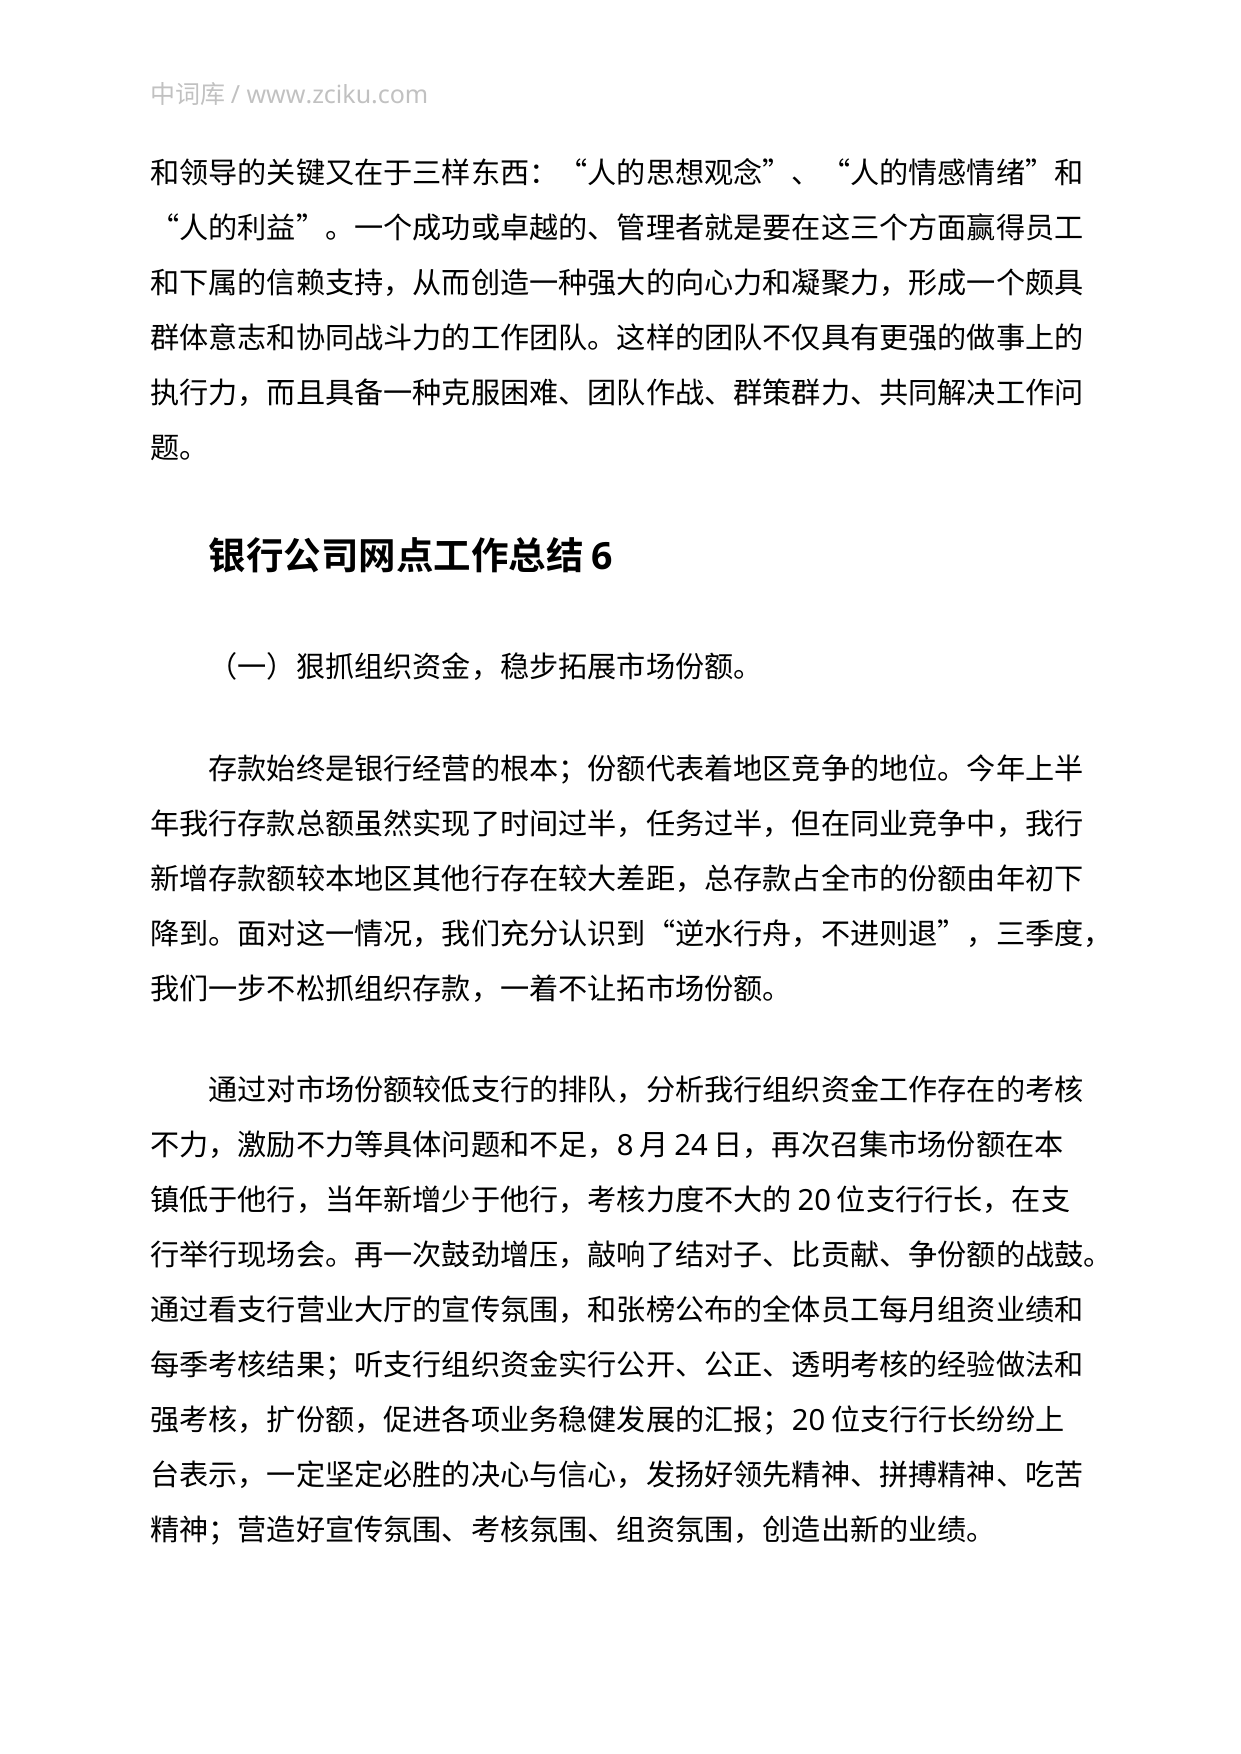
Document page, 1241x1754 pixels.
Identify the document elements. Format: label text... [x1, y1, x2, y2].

text 存款始终是银行经营的根本；份额代表着地区竞争的地位。今年上半年我行存款总额虽然实现了时间过半，任务过半，但在同业竞争中，我行新增存款额较本地区其他行存在较大差距，总存款占全市的份额由年初下降到。面对这一情况，我们充分认识到“逆水行舟，不进则退”，三季度，我们一步不松抓组织存款，一着不让拓市场份额。 [150, 746, 1090, 1007]
text （一）狠抓组织资金，稳步拓展市场份额。 [150, 644, 1090, 686]
text 银行公司网点工作总结6 [150, 526, 1090, 581]
text 通过对市场份额较低支行的排队，分析我行组织资金工作存在的考核不力，激励不力等具体问题和不足，8月24日，再次召集市场份额在本镇低于他行，当年新增少于他行，考核力度不大的20位支行行长，在支行举行现场会。再一次鼓劲增压，敲响了结对子、比贡献、争份额的战鼓。通过看支行营业大厅的宣传氛围，和张榜公布的全体员工每月组资业绩和每季考核结果；听支行组织资金实行公开、公正、透明考核的经验做法和强考核，扩份额，促进各项业务稳健发展的汇报；20位支行行长纷纷上台表示，一定坚定必胜的决心与信心，发扬好领先精神、拼搏精神、吃苦精神；营造好宣传氛围、考核氛围、组资氛围，创造出新的业绩。 [150, 1067, 1090, 1549]
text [150, 150, 1090, 467]
